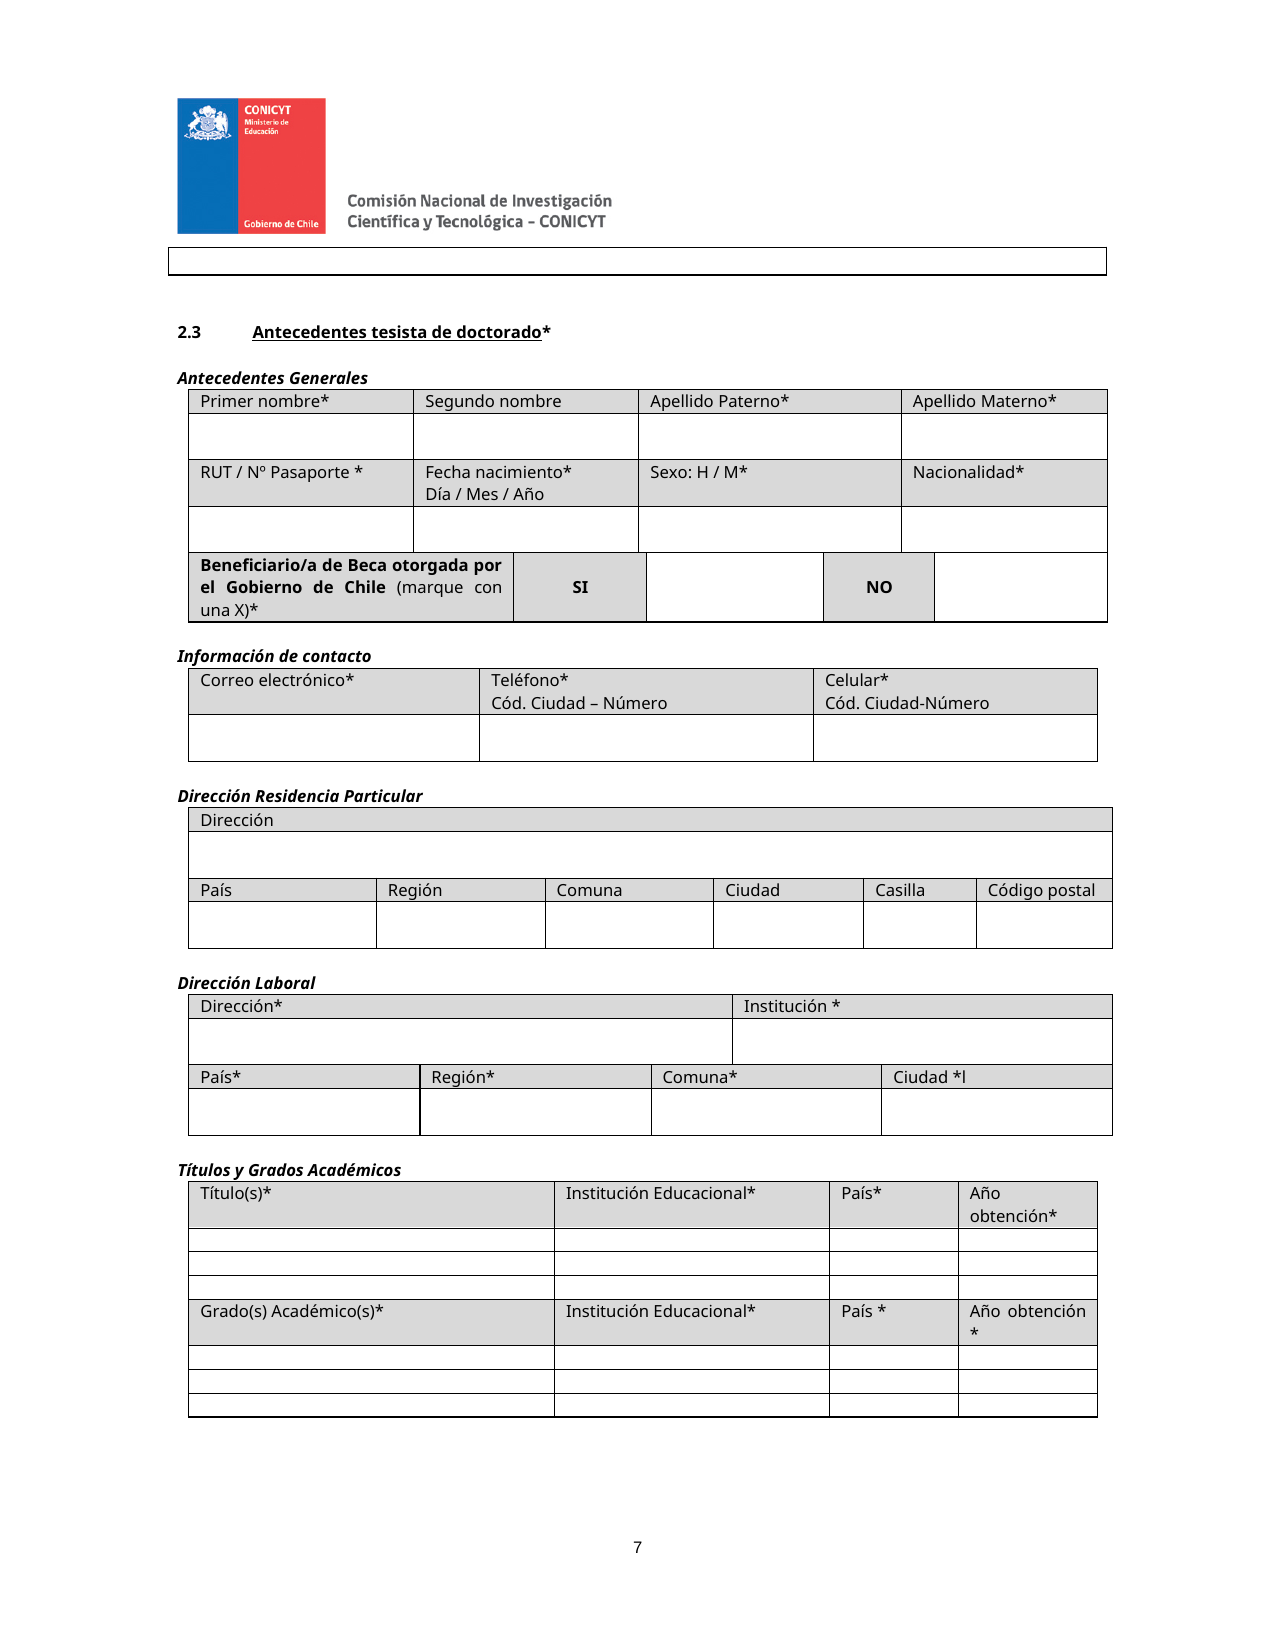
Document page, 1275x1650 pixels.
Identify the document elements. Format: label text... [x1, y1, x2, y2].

table_cell [421, 1089, 651, 1134]
table_cell NO [824, 553, 934, 621]
table_cell [977, 902, 1112, 948]
table_cell SI [514, 553, 646, 621]
table_header Año obtención* [959, 1182, 1097, 1227]
table_cell [189, 902, 376, 948]
table_header Primer nombre* [189, 390, 413, 413]
table_cell [189, 414, 413, 459]
table_cell [935, 553, 1107, 621]
table_cell [959, 1276, 1097, 1299]
table_cell [377, 902, 545, 948]
text Información de contacto [177, 645, 1098, 668]
table_cell [189, 715, 479, 761]
table_cell Comuna [546, 879, 713, 901]
table_cell [959, 1229, 1097, 1251]
table_cell [555, 1394, 829, 1416]
table_cell [189, 1394, 554, 1416]
table_header Apellido Materno* [902, 390, 1107, 413]
table_cell [480, 715, 813, 761]
table_cell [546, 902, 713, 948]
table_cell País* [189, 1065, 419, 1088]
table_header País* [830, 1182, 958, 1227]
table_cell País [189, 879, 376, 901]
table_cell [714, 902, 863, 948]
table_cell [189, 1229, 554, 1251]
table_cell [189, 1252, 554, 1275]
table_cell [639, 414, 901, 459]
table_header Correo electrónico* [189, 669, 479, 714]
table_cell Institución Educacional* [555, 1300, 829, 1345]
table_cell Año obtención * [959, 1300, 1097, 1345]
table_cell [555, 1346, 829, 1369]
table_cell RUT / Nº Pasaporte * [189, 460, 413, 506]
table_cell [830, 1276, 958, 1299]
table_cell [647, 553, 823, 621]
table_cell [189, 1276, 554, 1299]
table_cell [959, 1252, 1097, 1275]
table_cell Región [377, 879, 545, 901]
text Dirección Laboral [177, 971, 1098, 994]
table_cell [555, 1229, 829, 1251]
table_cell [189, 1089, 419, 1134]
table_cell Beneficiario/a de Beca otorgada por el Gobierno de Chile (marque con una X)* [189, 553, 513, 621]
table_header Segundo nombre [414, 390, 638, 413]
table_cell [830, 1346, 958, 1369]
table_header Título(s)* [189, 1182, 554, 1227]
table_cell País * [830, 1300, 958, 1345]
table_cell [189, 1019, 732, 1064]
table_cell [830, 1370, 958, 1393]
text Dirección Residencia Particular [177, 784, 1098, 807]
table_header Dirección* [189, 995, 732, 1018]
table_header Institución * [733, 995, 1112, 1018]
text Antecedentes Generales [177, 366, 1098, 389]
table_header Dirección [189, 808, 1112, 831]
table_cell Región* [421, 1065, 651, 1088]
picture [177, 98, 620, 234]
table_header Teléfono* Cód. Ciudad – Número [480, 669, 813, 714]
table_cell [830, 1229, 958, 1251]
table_cell [652, 1089, 881, 1134]
table_cell [639, 507, 901, 552]
table_cell [959, 1394, 1097, 1416]
table_cell [189, 832, 1112, 877]
table_cell Casilla [864, 879, 976, 901]
table_cell [830, 1394, 958, 1416]
text Títulos y Grados Académicos [177, 1158, 1098, 1181]
table_cell Código postal [977, 879, 1112, 901]
table_cell [555, 1276, 829, 1299]
table_cell [830, 1252, 958, 1275]
table_cell [814, 715, 1097, 761]
table_header Institución Educacional* [555, 1182, 829, 1227]
table_cell [959, 1370, 1097, 1393]
table_cell [414, 414, 638, 459]
table_cell [902, 507, 1107, 552]
table_cell [189, 1370, 554, 1393]
table_header Apellido Paterno* [639, 390, 901, 413]
table_cell [189, 507, 413, 552]
table_cell Nacionalidad* [902, 460, 1107, 506]
table_cell [959, 1346, 1097, 1369]
table_cell [555, 1370, 829, 1393]
table_cell [882, 1089, 1112, 1134]
table_header Celular* Cód. Ciudad-Número [814, 669, 1097, 714]
table_cell [555, 1252, 829, 1275]
table_cell Ciudad [714, 879, 863, 901]
table_cell Comuna* [652, 1065, 881, 1088]
table_cell [864, 902, 976, 948]
table_cell Fecha nacimiento* Día / Mes / Año [414, 460, 638, 506]
table_cell [733, 1019, 1112, 1064]
table_cell Sexo: H / M* [639, 460, 901, 506]
table_cell [414, 507, 638, 552]
table_cell Grado(s) Académico(s)* [189, 1300, 554, 1345]
table_cell [189, 1346, 554, 1369]
table_cell Ciudad *l [882, 1065, 1112, 1088]
subtitle Antecedentes tesista de doctorado* [177, 321, 1098, 344]
table_cell [902, 414, 1107, 459]
